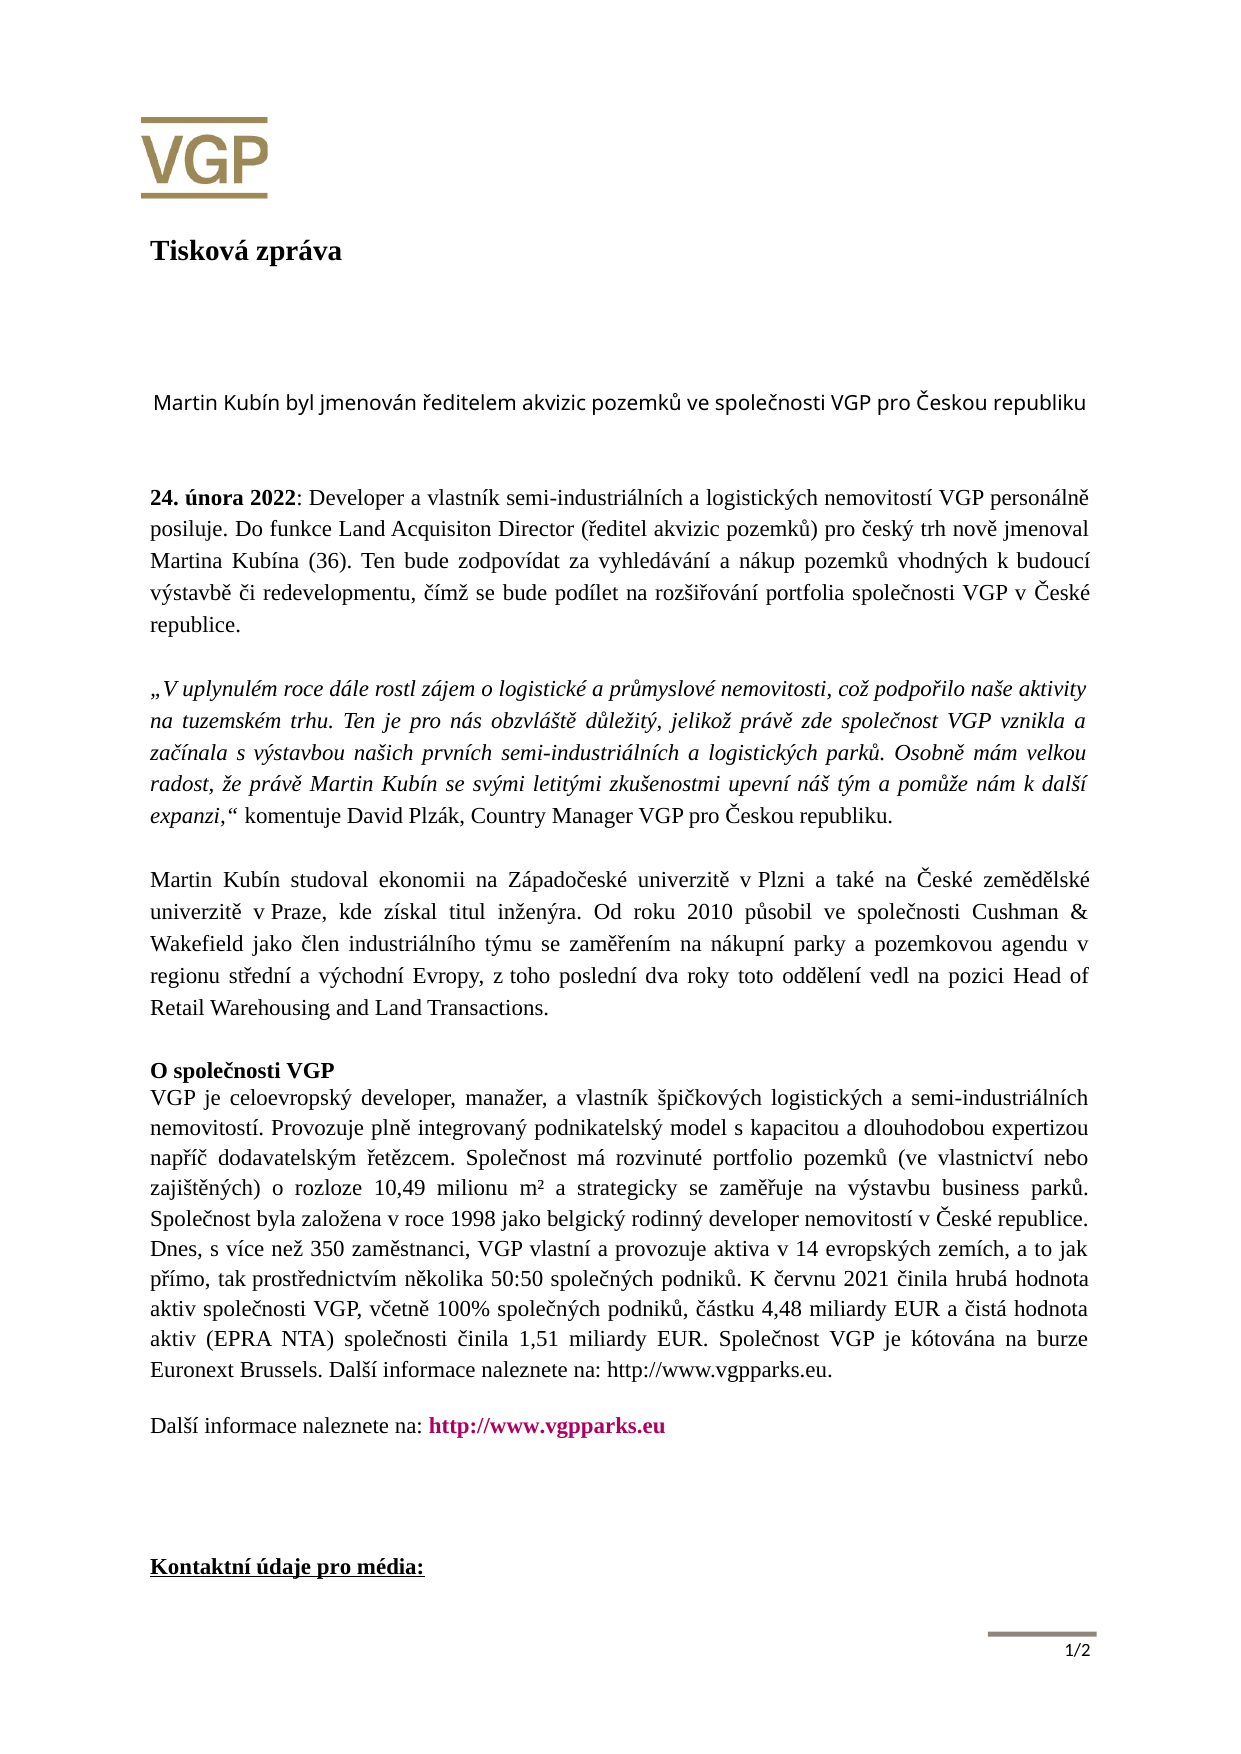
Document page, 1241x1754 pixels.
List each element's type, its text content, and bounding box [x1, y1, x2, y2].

text Tisková zpráva [150, 233, 1090, 267]
picture [141, 117, 268, 199]
text Martin Kubín studoval ekonomii na Západočeské univerzitě v Plzni a také na České zemědělské univerzitě v Praze, kde získal titul inženýra. Od roku 2010 působil ve společnosti Cushman & Wakefield jako člen industriálního týmu se zaměřením na nákupní parky a pozemkovou agendu v regionu střední a východní Evropy, z toho poslední dva roky toto oddělení vedl na pozici Head of Retail Warehousing and Land Transactions. [150, 866, 1090, 1020]
text Další informace naleznete na: http://www.vgpparks.eu [150, 1412, 1090, 1438]
text VGP je celoevropský developer, manažer, a vlastník špičkových logistických a semi-industriálních nemovitostí. Provozuje plně integrovaný podnikatelský model s kapacitou a dlouhodobou expertizou napříč dodavatelským řetězcem. Společnost má rozvinuté portfolio pozemků (ve vlastnictví nebo zajištěných) o rozloze 10,49 milionu m² a strategicky se zaměřuje na výstavbu business parků. Společnost byla založena v roce 1998 jako belgický rodinný developer nemovitostí v České republice. Dnes, s více než 350 zaměstnanci, VGP vlastní a provozuje aktiva v 14 evropských zemích, a to jak přímo, tak prostřednictvím několika 50:50 společných podniků. K červnu 2021 činila hrubá hodnota aktiv společnosti VGP, včetně 100% společných podniků, částku 4,48 miliardy EUR a čistá hodnota aktiv (EPRA NTA) společnosti činila 1,51 miliardy EUR. Společnost VGP je kótována na burze Euronext Brussels. Další informace naleznete na: http://www.vgpparks.eu. [150, 1084, 1090, 1382]
text 24. února 2022: Developer a vlastník semi-industriálních a logistických nemovitostí VGP personálně posiluje. Do funkce Land Acquisiton Director (ředitel akvizic pozemků) pro český trh nově jmenoval Martina Kubína (36). Ten bude zodpovídat za vyhledávání a nákup pozemků vhodných k budoucí výstavbě či redevelopmentu, čímž se bude podílet na rozšiřování portfolia společnosti VGP v České republice. [150, 484, 1090, 637]
text Kontaktní údaje pro média: [150, 1526, 1090, 1579]
text O společnosti VGP [150, 1057, 1090, 1084]
text „V uplynulém roce dále rostl zájem o logistické a průmyslové nemovitosti, což podpořilo naše aktivity na tuzemském trhu. Ten je pro nás obzvláště důležitý, jelikož právě zde společnost VGP vznikla a začínala s výstavbou našich prvních semi-industriálních a logistických parků. Osobně mám velkou radost, že právě Martin Kubín se svými letitými zkušenostmi upevní náš tým a pomůže nám k další expanzi,“ komentuje David Plzák, Country Manager VGP pro Českou republiku. [150, 675, 1090, 829]
